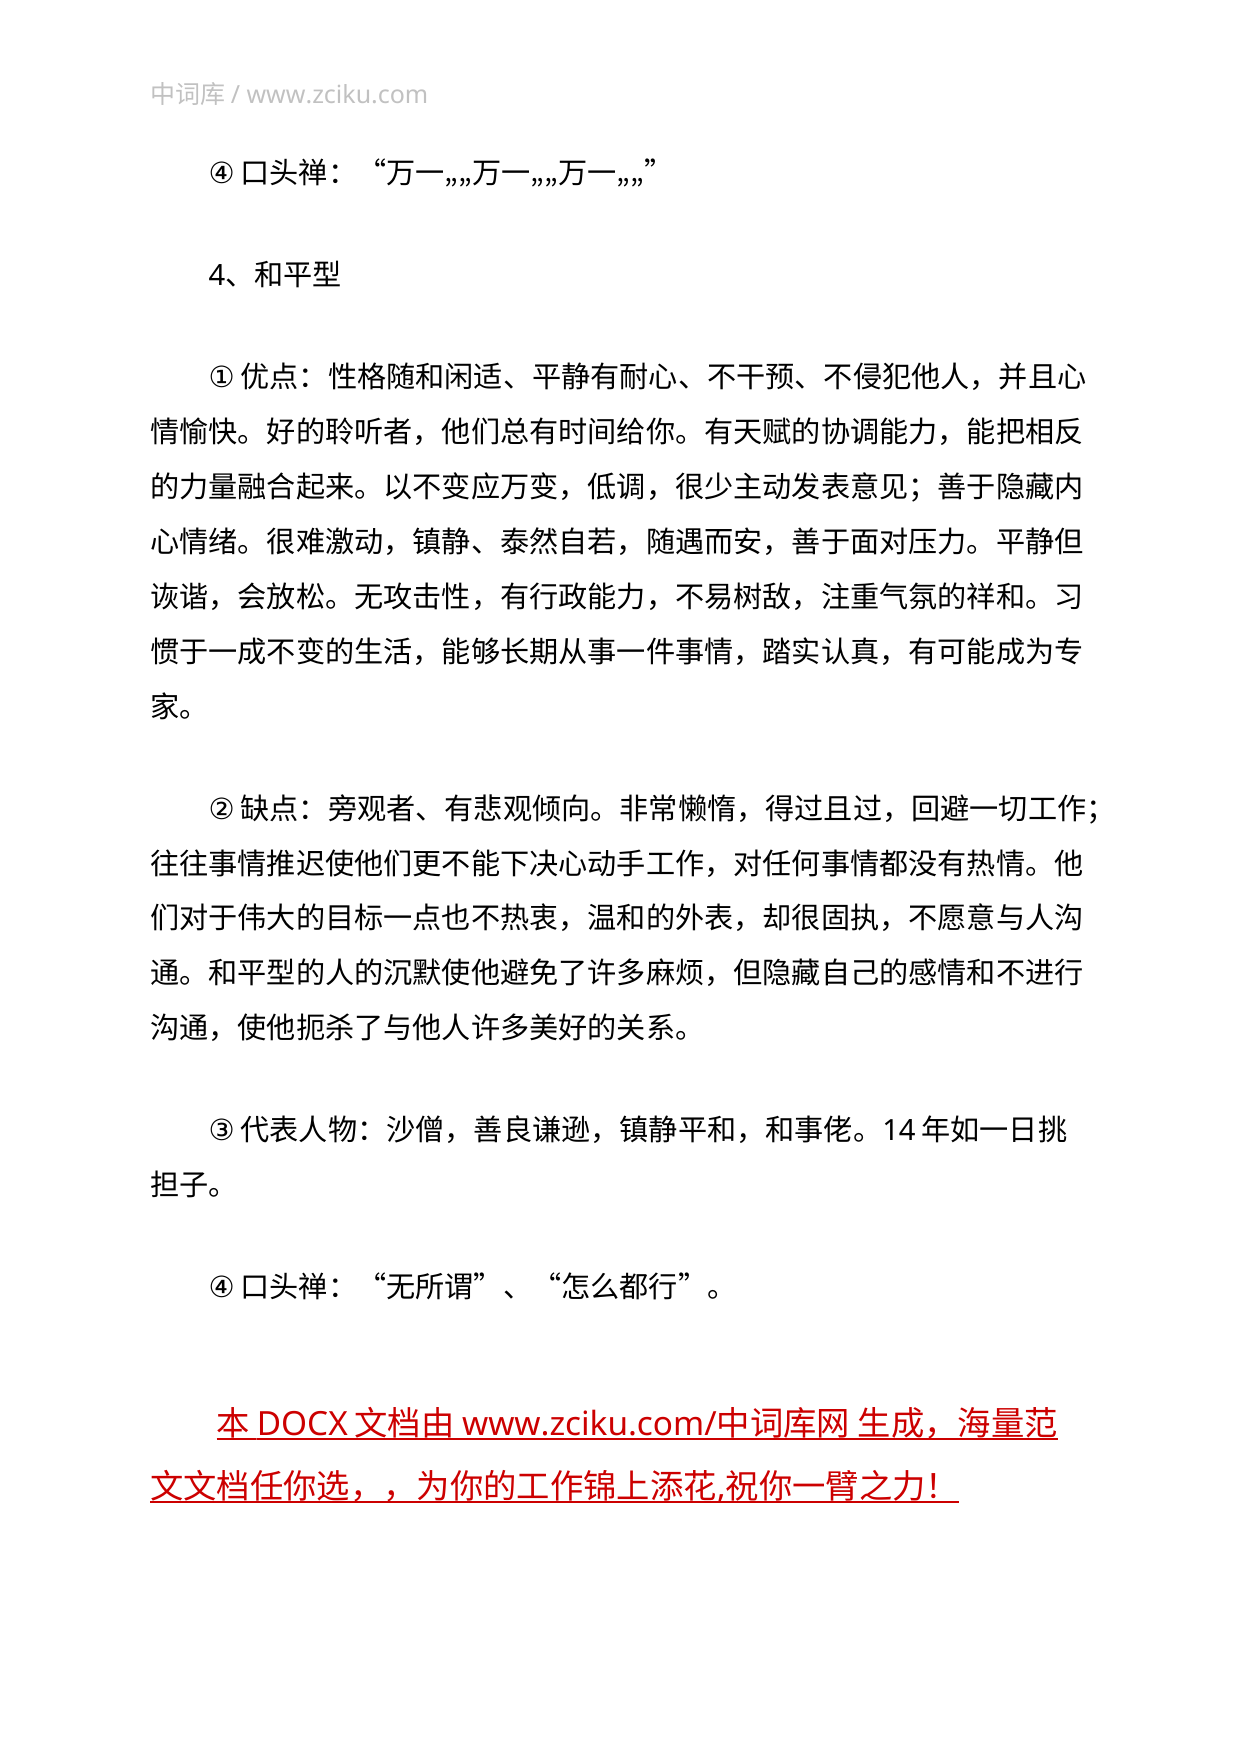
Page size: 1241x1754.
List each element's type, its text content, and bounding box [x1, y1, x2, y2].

text ①优点：性格随和闲适、平静有耐心、不干预、不侵犯他人，并且心情愉快。好的聆听者，他们总有时间给你。有天赋的协调能力，能把相反的力量融合起来。以不变应万变，低调，很少主动发表意见；善于隐藏内心情绪。很难激动，镇静、泰然自若，随遇而安，善于面对压力。平静但诙谐，会放松。无攻击性，有行政能力，不易树敌，注重气氛的祥和。习惯于一成不变的生活，能够长期从事一件事情，踏实认真，有可能成为专家。 [150, 354, 1090, 726]
text 本DOCX文档由 www.zciku.com/中词库网 生成，海量范文文档任你选，，为你的工作锦上添花,祝你一臂之力！ [150, 1397, 1090, 1508]
text ②缺点：旁观者、有悲观倾向。非常懒惰，得过且过，回避一切工作；往往事情推迟使他们更不能下决心动手工作，对任何事情都没有热情。他们对于伟大的目标一点也不热衷，温和的外表，却很固执，不愿意与人沟通。和平型的人的沉默使他避免了许多麻烦，但隐藏自己的感情和不进行沟通，使他扼杀了与他人许多美好的关系。 [150, 785, 1090, 1047]
text ④口头禅：“万一„„万一„„万一„„” [150, 150, 1090, 192]
text 4、和平型 [150, 252, 1090, 294]
text ④口头禅：“无所谓”、“怎么都行”。 [150, 1263, 1090, 1306]
text ③代表人物：沙僧，善良谦逊，镇静平和，和事佬。14年如一日挑担子。 [150, 1107, 1090, 1204]
